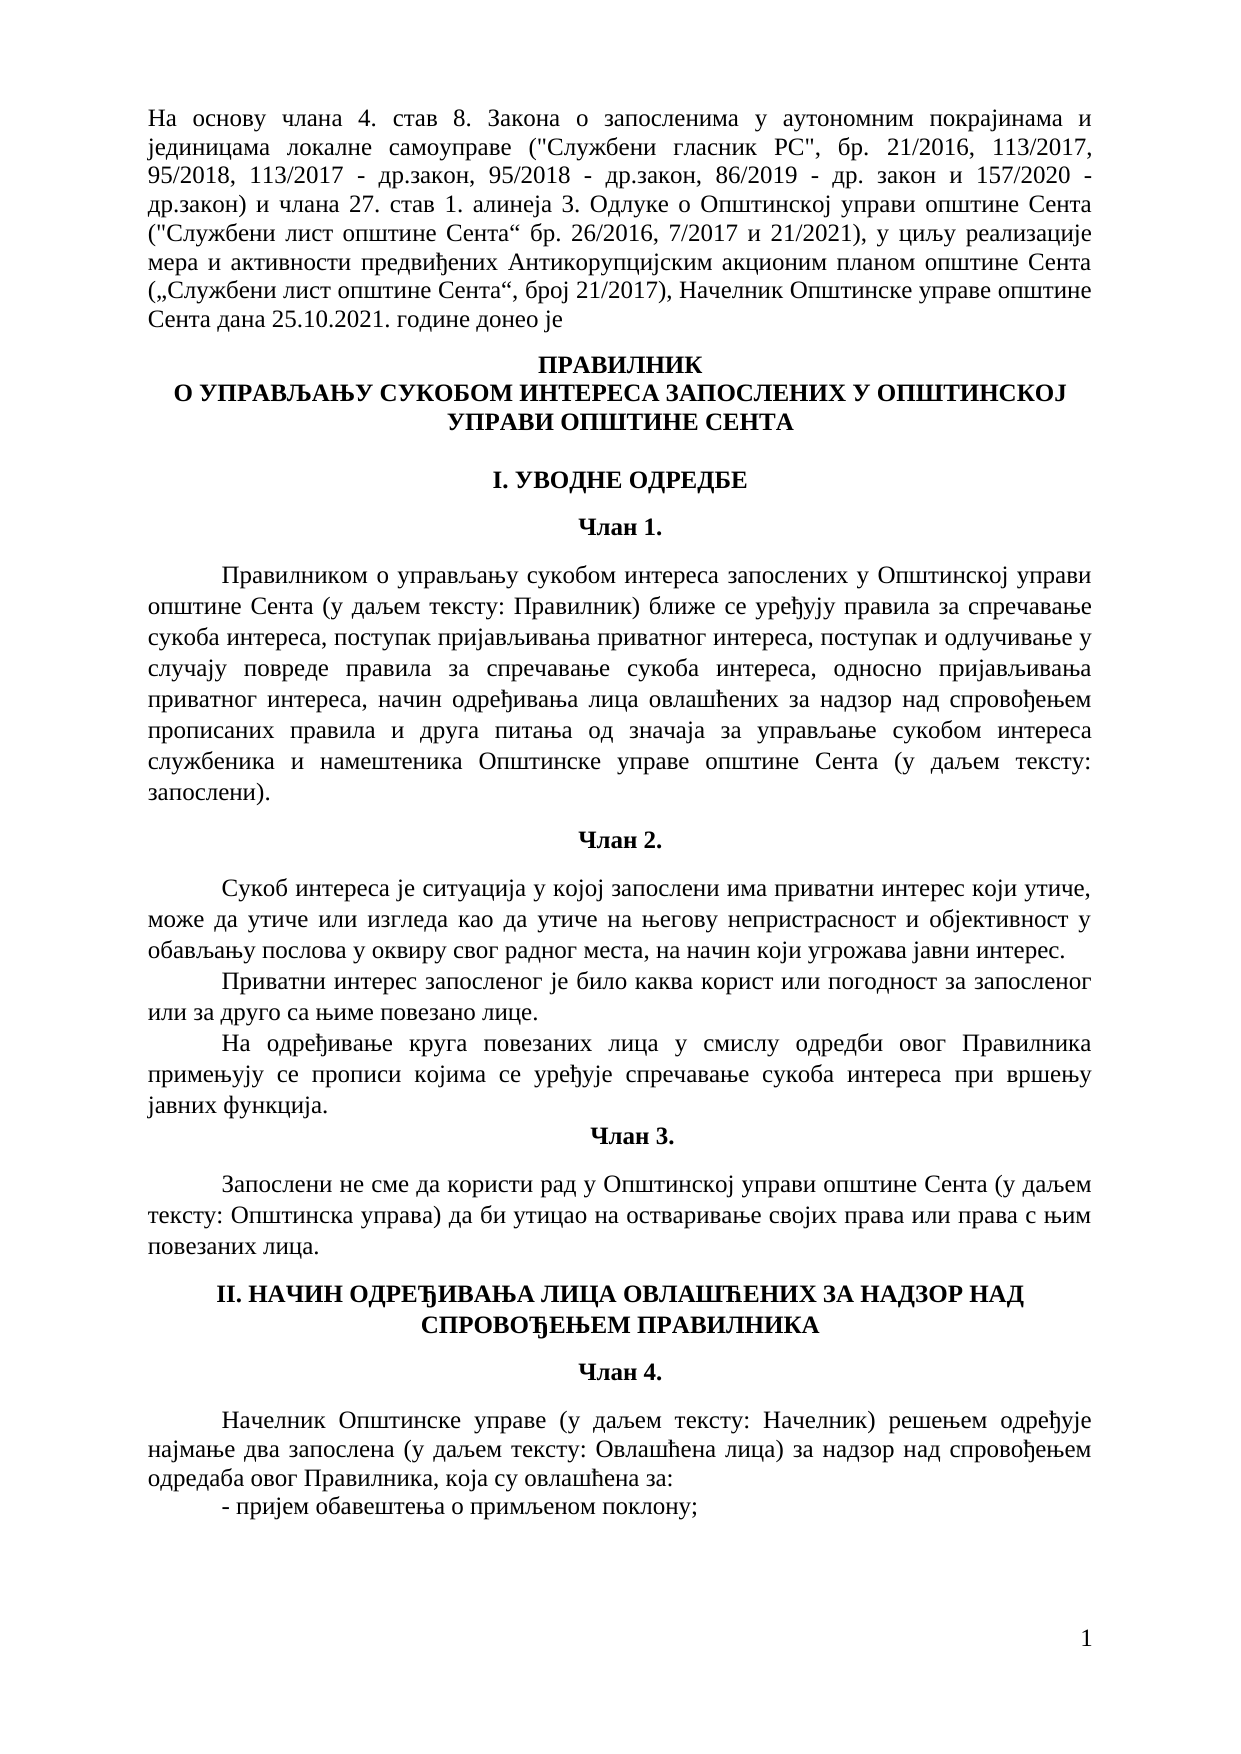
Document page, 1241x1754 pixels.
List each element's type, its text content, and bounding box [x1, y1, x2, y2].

text ПРАВИЛНИК [148, 350, 1093, 378]
text На одређивање круга повезаних лица у смислу одредби овог Правилника примењују се прописи којима се уређује спречавање сукоба интереса при вршењу јавних функција. [148, 1028, 1093, 1119]
text II. НАЧИН ОДРЕЂИВАЊА ЛИЦА ОВЛАШЋЕНИХ ЗА НАДЗОР НАД СПРОВОЂЕЊЕМ ПРАВИЛНИКА [148, 1279, 1093, 1338]
text Члан 1. [148, 512, 1093, 541]
text Члан 4. [148, 1357, 1093, 1386]
text - пријем обавештења о примљеном поклону; [148, 1491, 1093, 1520]
text Запослени не сме да користи рад у Општинској управи општине Сента (у даљем тексту: Општинска управа) да би утицао на остваривање својих права или права с њим повезаних лица. [148, 1169, 1093, 1260]
text Приватни интерес запосленог је било каква корист или погодност за запосленог или за друго са њиме повезано лице. [148, 966, 1093, 1026]
text Правилником о управљању сукобом интереса запослених у Општинској управи општине Сента (у даљем тексту: Правилник) ближе се уређују правила за спречавање сукоба интереса, поступак пријављивања приватног интереса, поступак и одлучивање у случају повреде правила за спречавање сукоба интереса, односно пријављивања приватног интереса, начин одређивања лица овлашћених за надзор над спровођењем прописаних правила и друга питања од значаја за управљање сукобом интереса службеника и намештеника Општинске управе општине Сента (у даљем тексту: запослени). [148, 560, 1093, 806]
text Начелник Општинске управе (у даљем тексту: Начелник) решењем одређује најмање два запослена (у даљем тексту: Овлашћена лица) за надзор над спровођењем одредаба овог Правилника, која су овлашћена за: [148, 1405, 1093, 1491]
text I. УВОДНЕ ОДРЕДБЕ [148, 465, 1093, 493]
text Члан 3. [516, 1121, 1093, 1150]
text Сукоб интереса је ситуација у којој запослени има приватни интерес који утиче, може да утиче или изгледа као да утиче на његову непристрасност и објективност у обављању послова у оквиру свог радног места, на начин који угрожава јавни интерес. [148, 873, 1093, 964]
text На основу члана 4. став 8. Закона о запосленима у аутономним покрајинама и јединицама локалне самоуправе ("Службени гласник РС", бр. 21/2016, 113/2017, 95/2018, 113/2017 - др.закон, 95/2018 - др.закон, 86/2019 - др. закон и 157/2020 - др.закон) и члана 27. став 1. алинеја 3. Одлуке о Општинској управи општине Сента ("Службени лист општине Сента“ бр. 26/2016, 7/2017 и 21/2021), у циљу реализације мера и активности предвиђених Антикорупцијским акционим планом општине Сента („Службени лист општине Сента“, број 21/2017), Начелник Општинске управе општине Сента дана 25.10.2021. године донео је [148, 103, 1093, 333]
text О УПРАВЉАЊУ СУКОБОМ ИНТЕРЕСА ЗАПОСЛЕНИХ У ОПШТИНСКОЈ УПРАВИ ОПШТИНЕ СЕНТА [148, 378, 1093, 436]
text Члан 2. [148, 825, 1093, 854]
